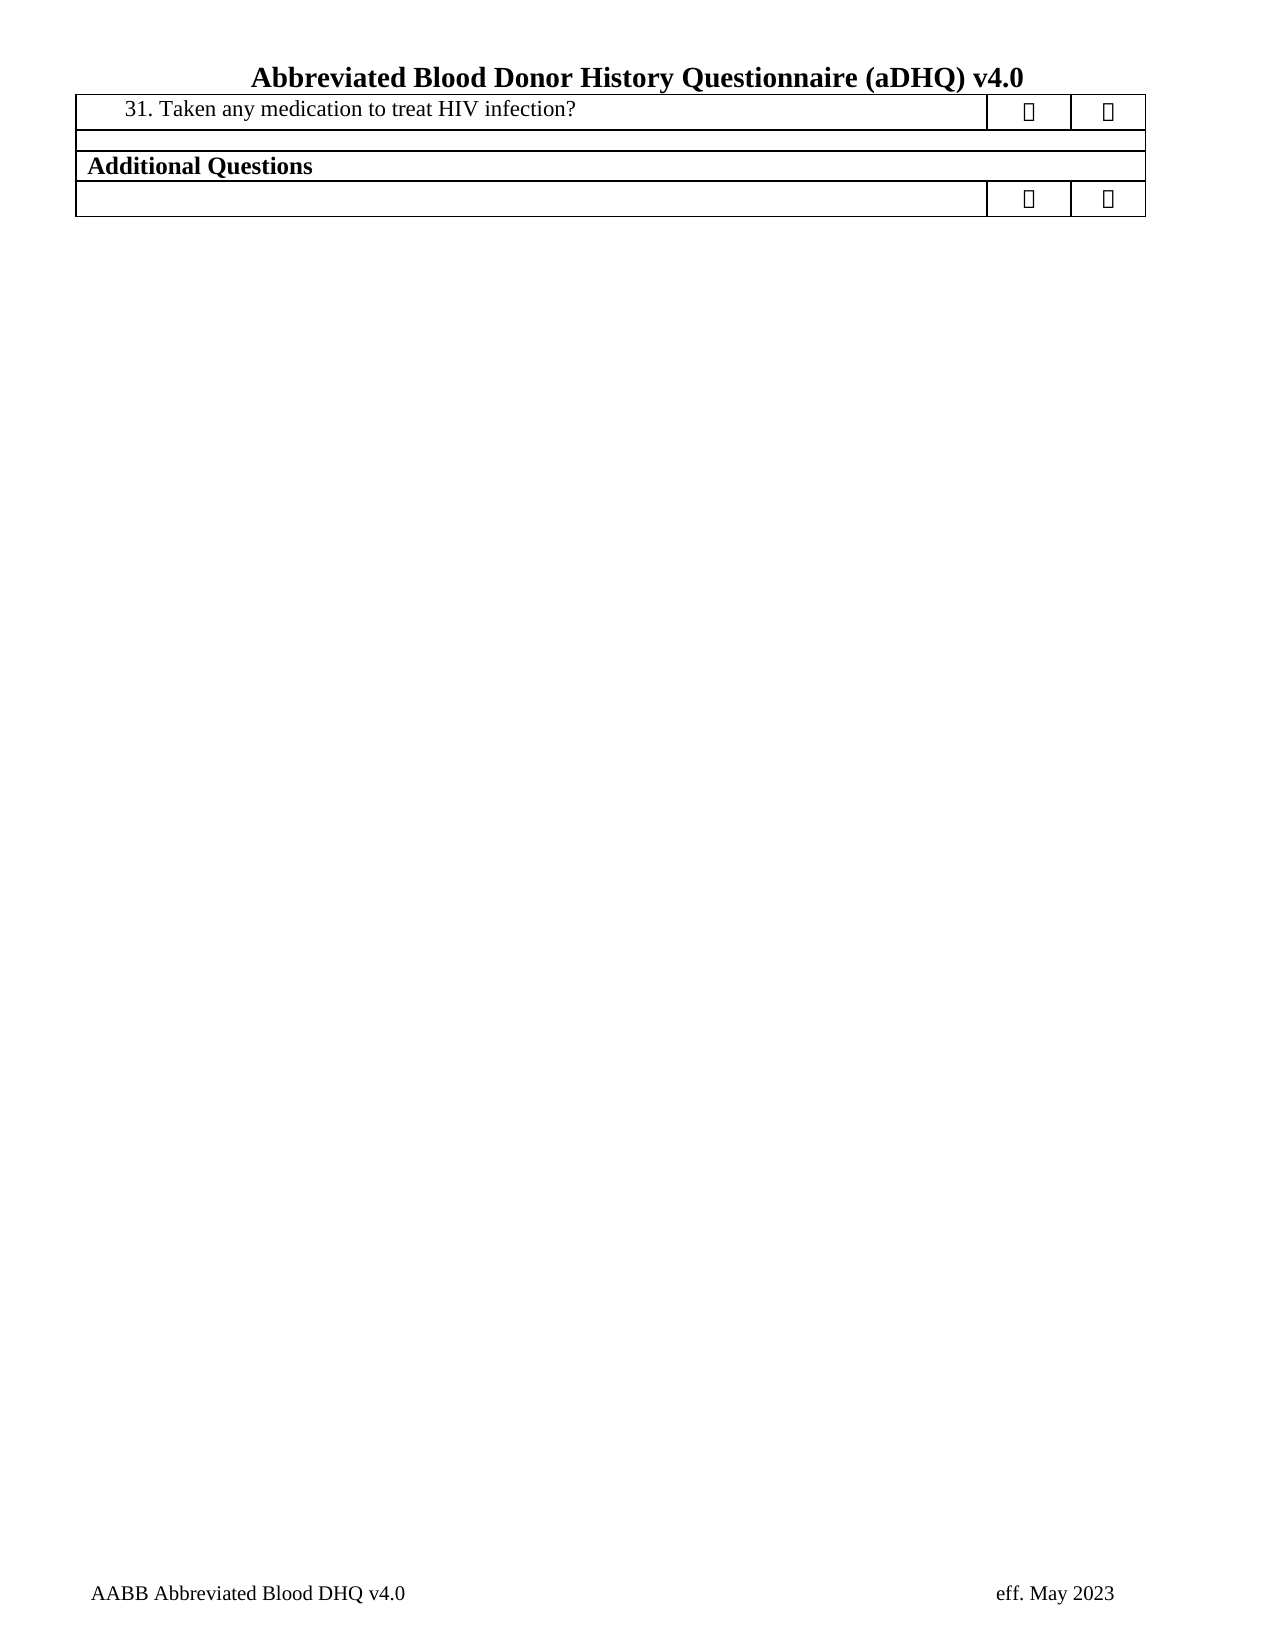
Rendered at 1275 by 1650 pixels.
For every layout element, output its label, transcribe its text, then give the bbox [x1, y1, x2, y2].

table_cell [77, 182, 986, 216]
table_cell  [1072, 95, 1145, 129]
table_cell  [1072, 182, 1145, 216]
table_cell Additional Questions [77, 152, 1145, 180]
table_cell  [988, 95, 1070, 129]
table_cell Taken any medication to treat HIV infection? [77, 95, 986, 129]
table_cell [77, 131, 1145, 150]
table_cell  [988, 182, 1070, 216]
